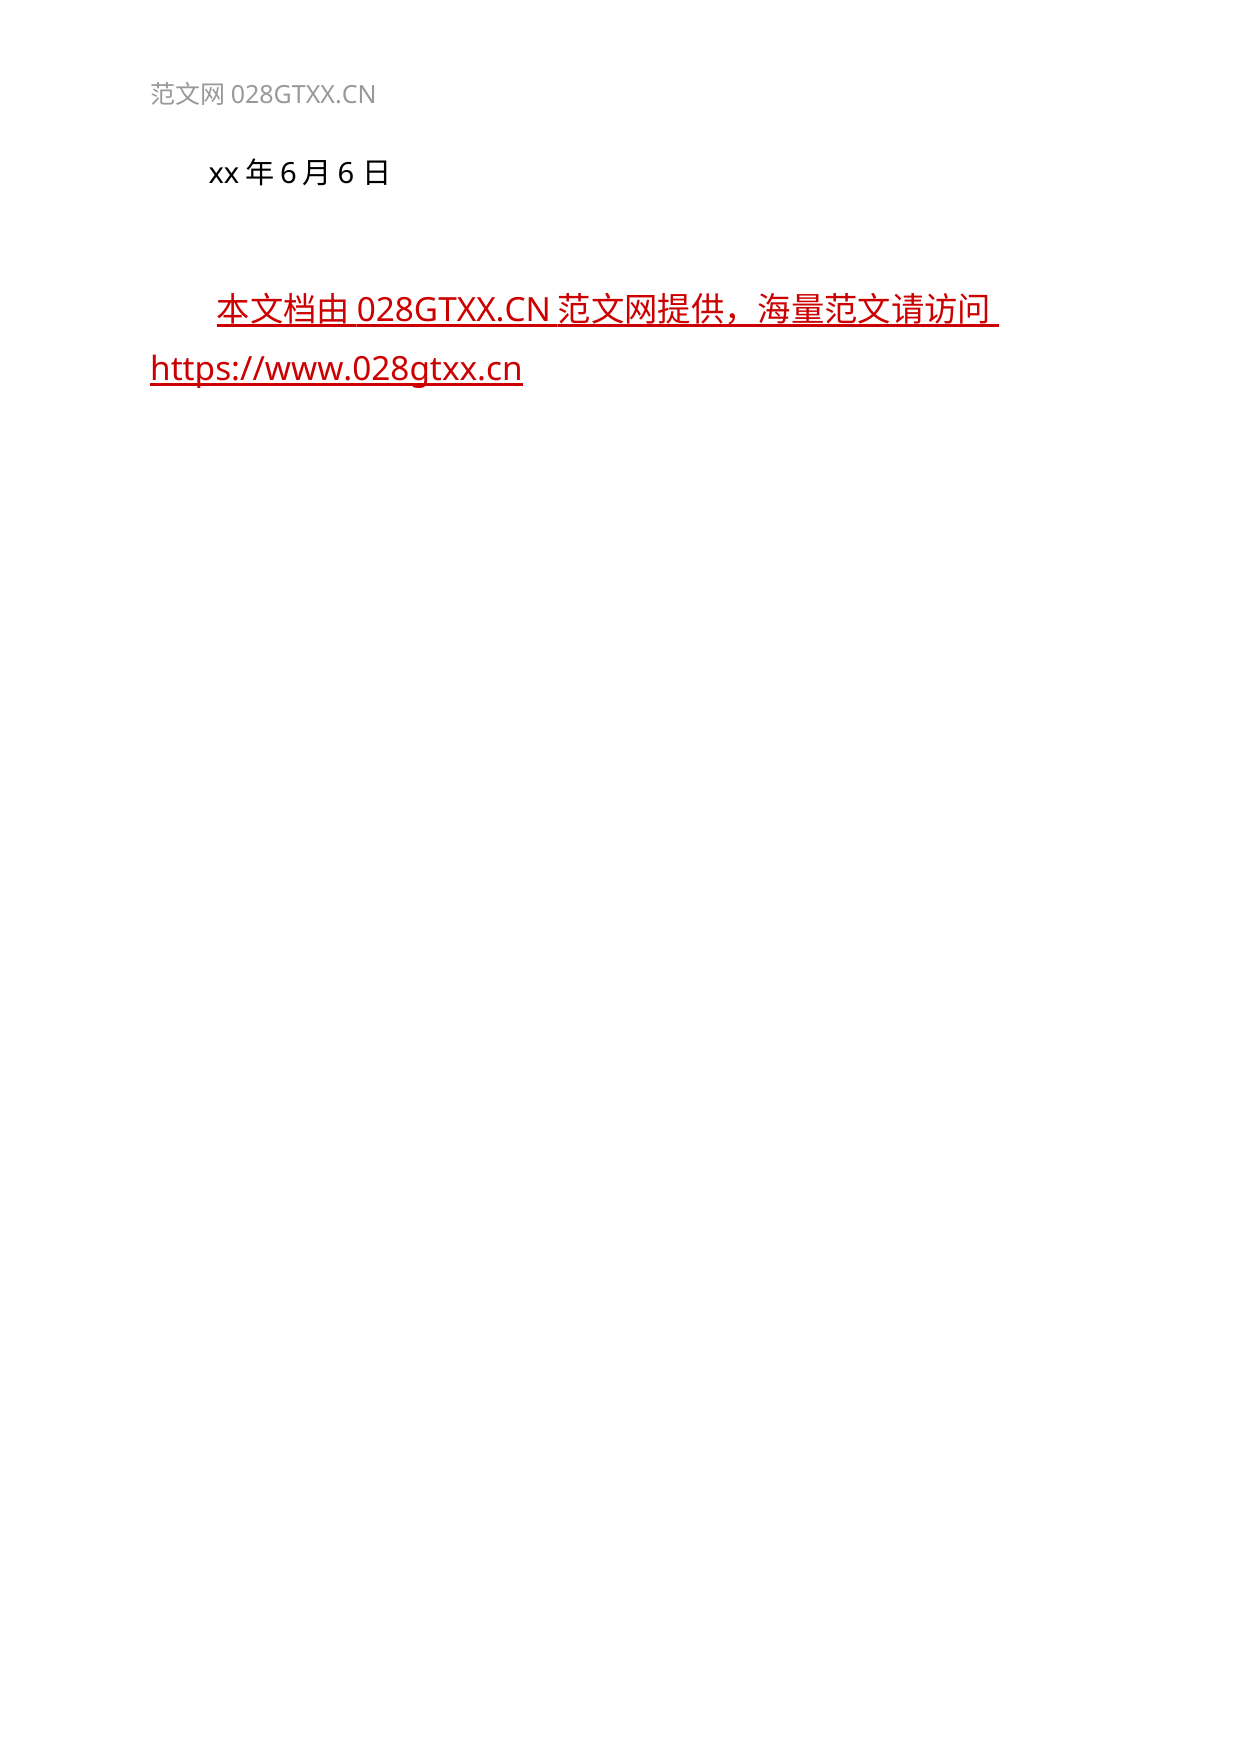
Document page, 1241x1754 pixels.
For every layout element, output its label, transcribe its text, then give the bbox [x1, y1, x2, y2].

text 本文档由028GTXX.CN范文网提供，海量范文请访问 https://www.028gtxx.cn [150, 283, 1090, 391]
text xx年6月6 日 [150, 150, 1090, 192]
